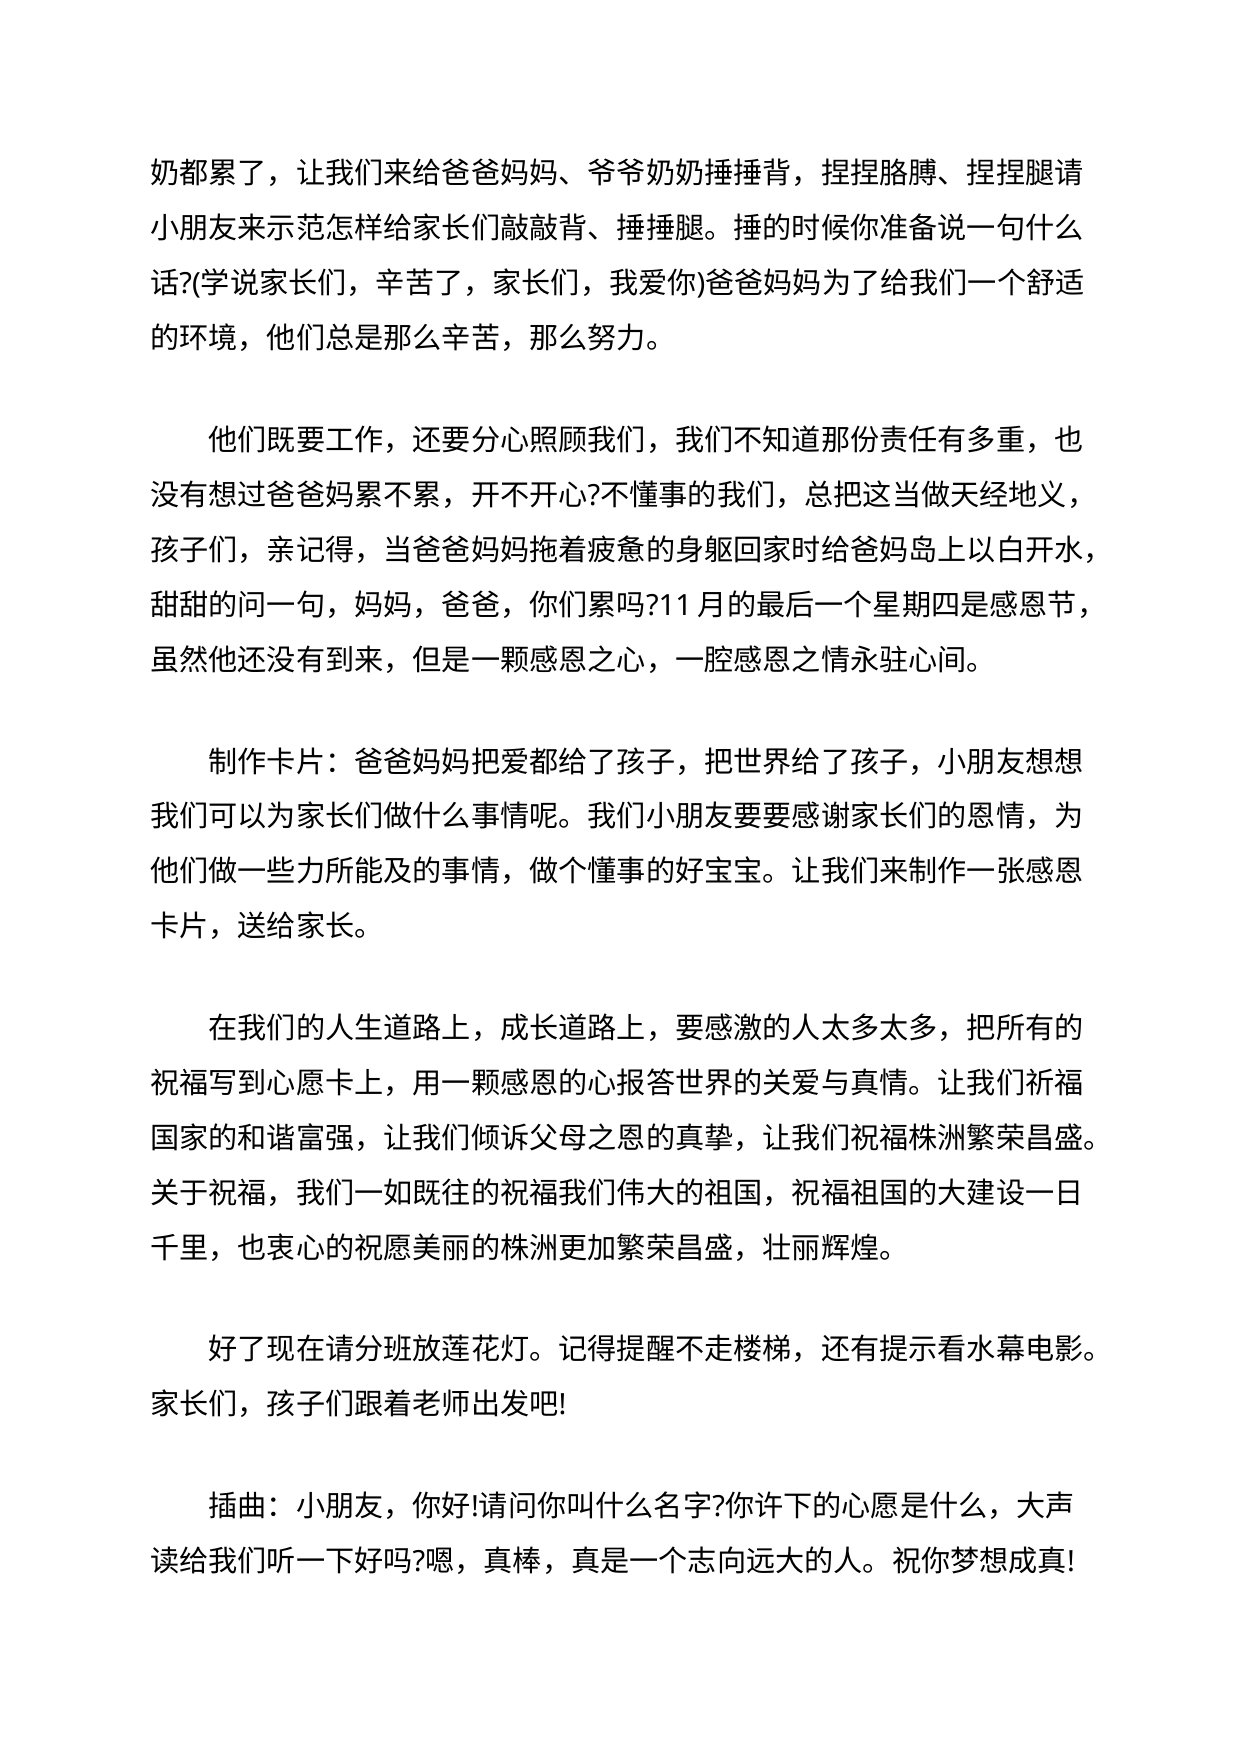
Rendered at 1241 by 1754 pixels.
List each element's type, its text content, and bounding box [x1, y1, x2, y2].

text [150, 150, 1090, 357]
text 制作卡片：爸爸妈妈把爱都给了孩子，把世界给了孩子，小朋友想想我们可以为家长们做什么事情呢。我们小朋友要要感谢家长们的恩情，为他们做一些力所能及的事情，做个懂事的好宝宝。让我们来制作一张感恩卡片，送给家长。 [150, 738, 1090, 945]
text 在我们的人生道路上，成长道路上，要感激的人太多太多，把所有的祝福写到心愿卡上，用一颗感恩的心报答世界的关爱与真情。让我们祈福国家的和谐富强，让我们倾诉父母之恩的真挚，让我们祝福株洲繁荣昌盛。关于祝福，我们一如既往的祝福我们伟大的祖国，祝福祖国的大建设一日千里，也衷心的祝愿美丽的株洲更加繁荣昌盛，壮丽辉煌。 [150, 1004, 1090, 1266]
text 好了现在请分班放莲花灯。记得提醒不走楼梯，还有提示看水幕电影。家长们，孩子们跟着老师出发吧! [150, 1326, 1090, 1423]
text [150, 1483, 1090, 1580]
text 他们既要工作，还要分心照顾我们，我们不知道那份责任有多重，也没有想过爸爸妈累不累，开不开心?不懂事的我们，总把这当做天经地义，孩子们，亲记得，当爸爸妈妈拖着疲惫的身躯回家时给爸妈岛上以白开水，甜甜的问一句，妈妈，爸爸，你们累吗?11月的最后一个星期四是感恩节，虽然他还没有到来，但是一颗感恩之心，一腔感恩之情永驻心间。 [150, 417, 1090, 679]
